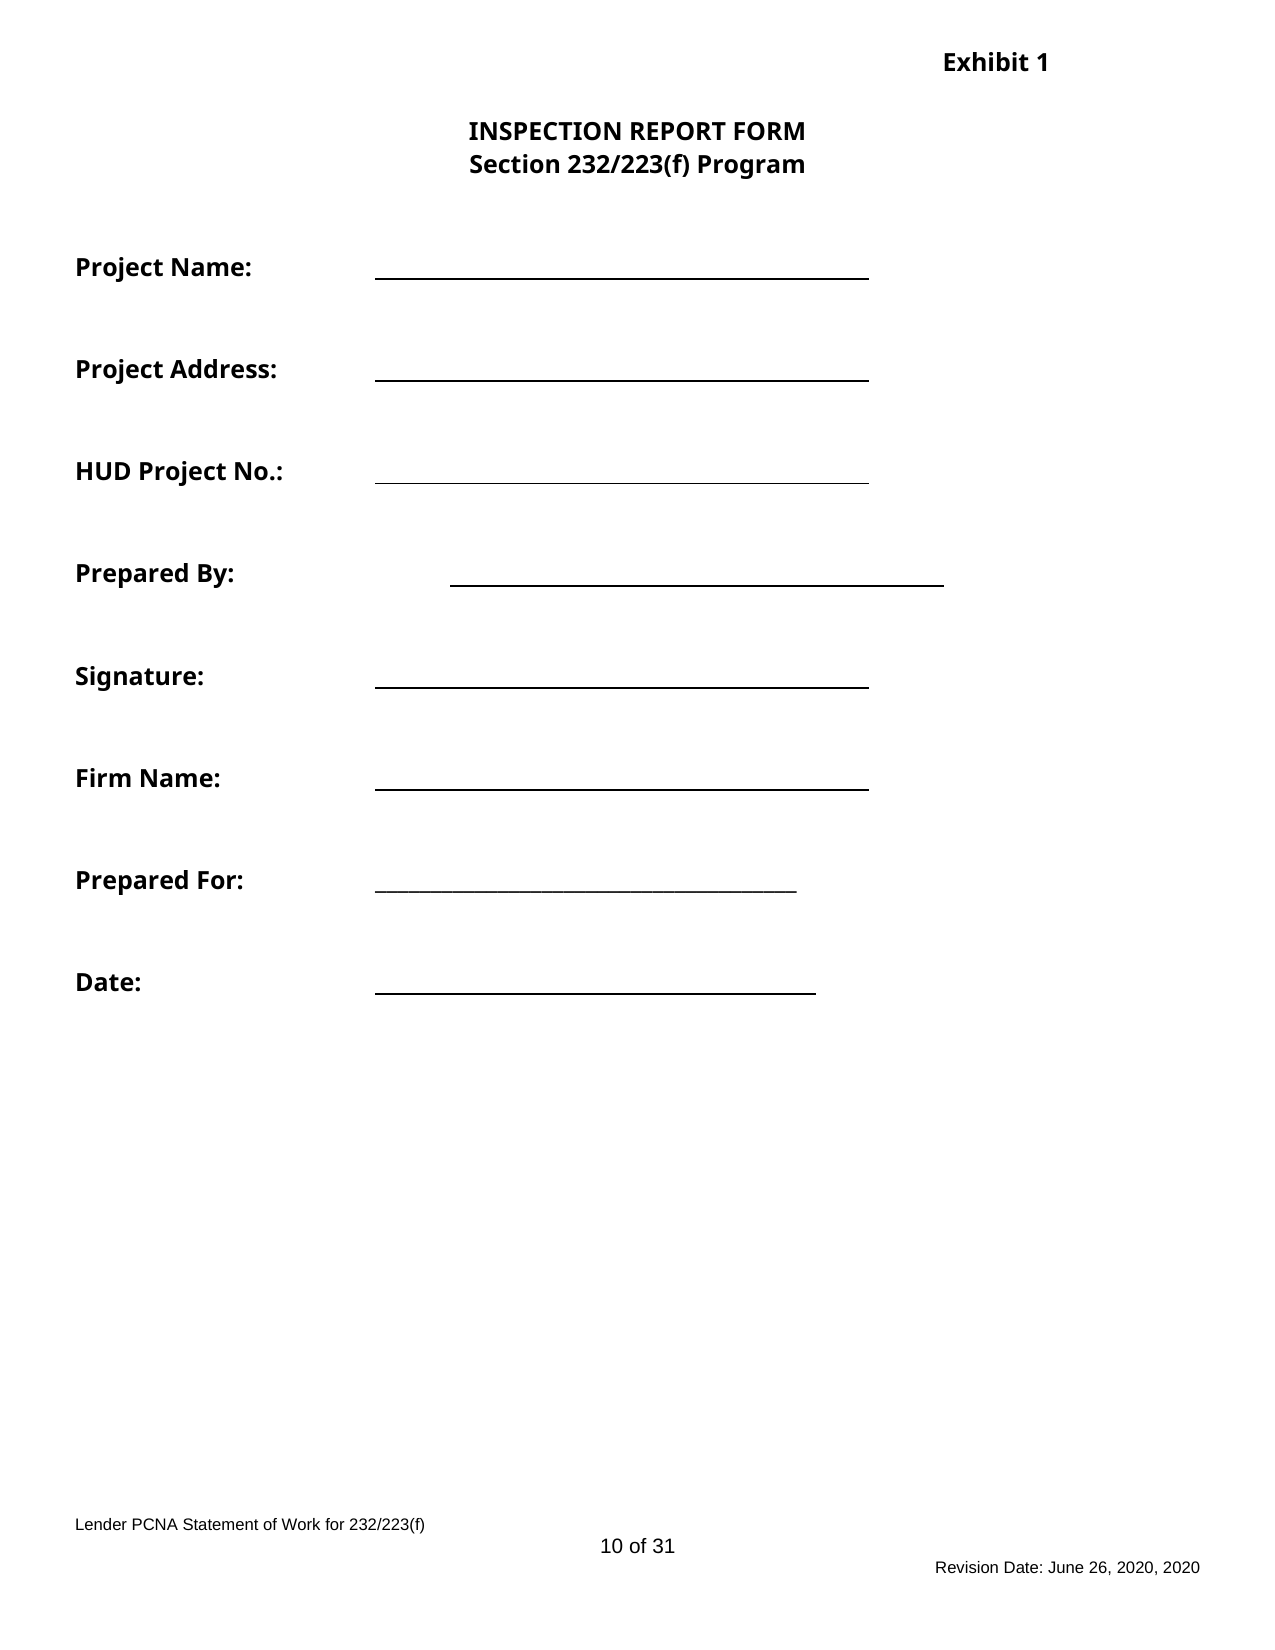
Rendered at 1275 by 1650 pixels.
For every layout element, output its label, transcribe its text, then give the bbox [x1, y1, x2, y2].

text Prepared For: ______________________________________ [75, 862, 1200, 897]
text Firm Name: [75, 760, 1200, 794]
text Section 232/223(f) Program [75, 147, 1200, 181]
text Date: ____________________________ [75, 965, 1200, 999]
text INSPECTION REPORT FORM [75, 113, 1200, 147]
text Prepared By: [75, 556, 1200, 590]
text HUD Project No.: [75, 454, 1200, 488]
text Project Address: [75, 352, 1200, 386]
text Project Name: [75, 249, 1200, 283]
text Signature: [75, 658, 1200, 692]
text Exhibit 1 [75, 45, 1200, 79]
